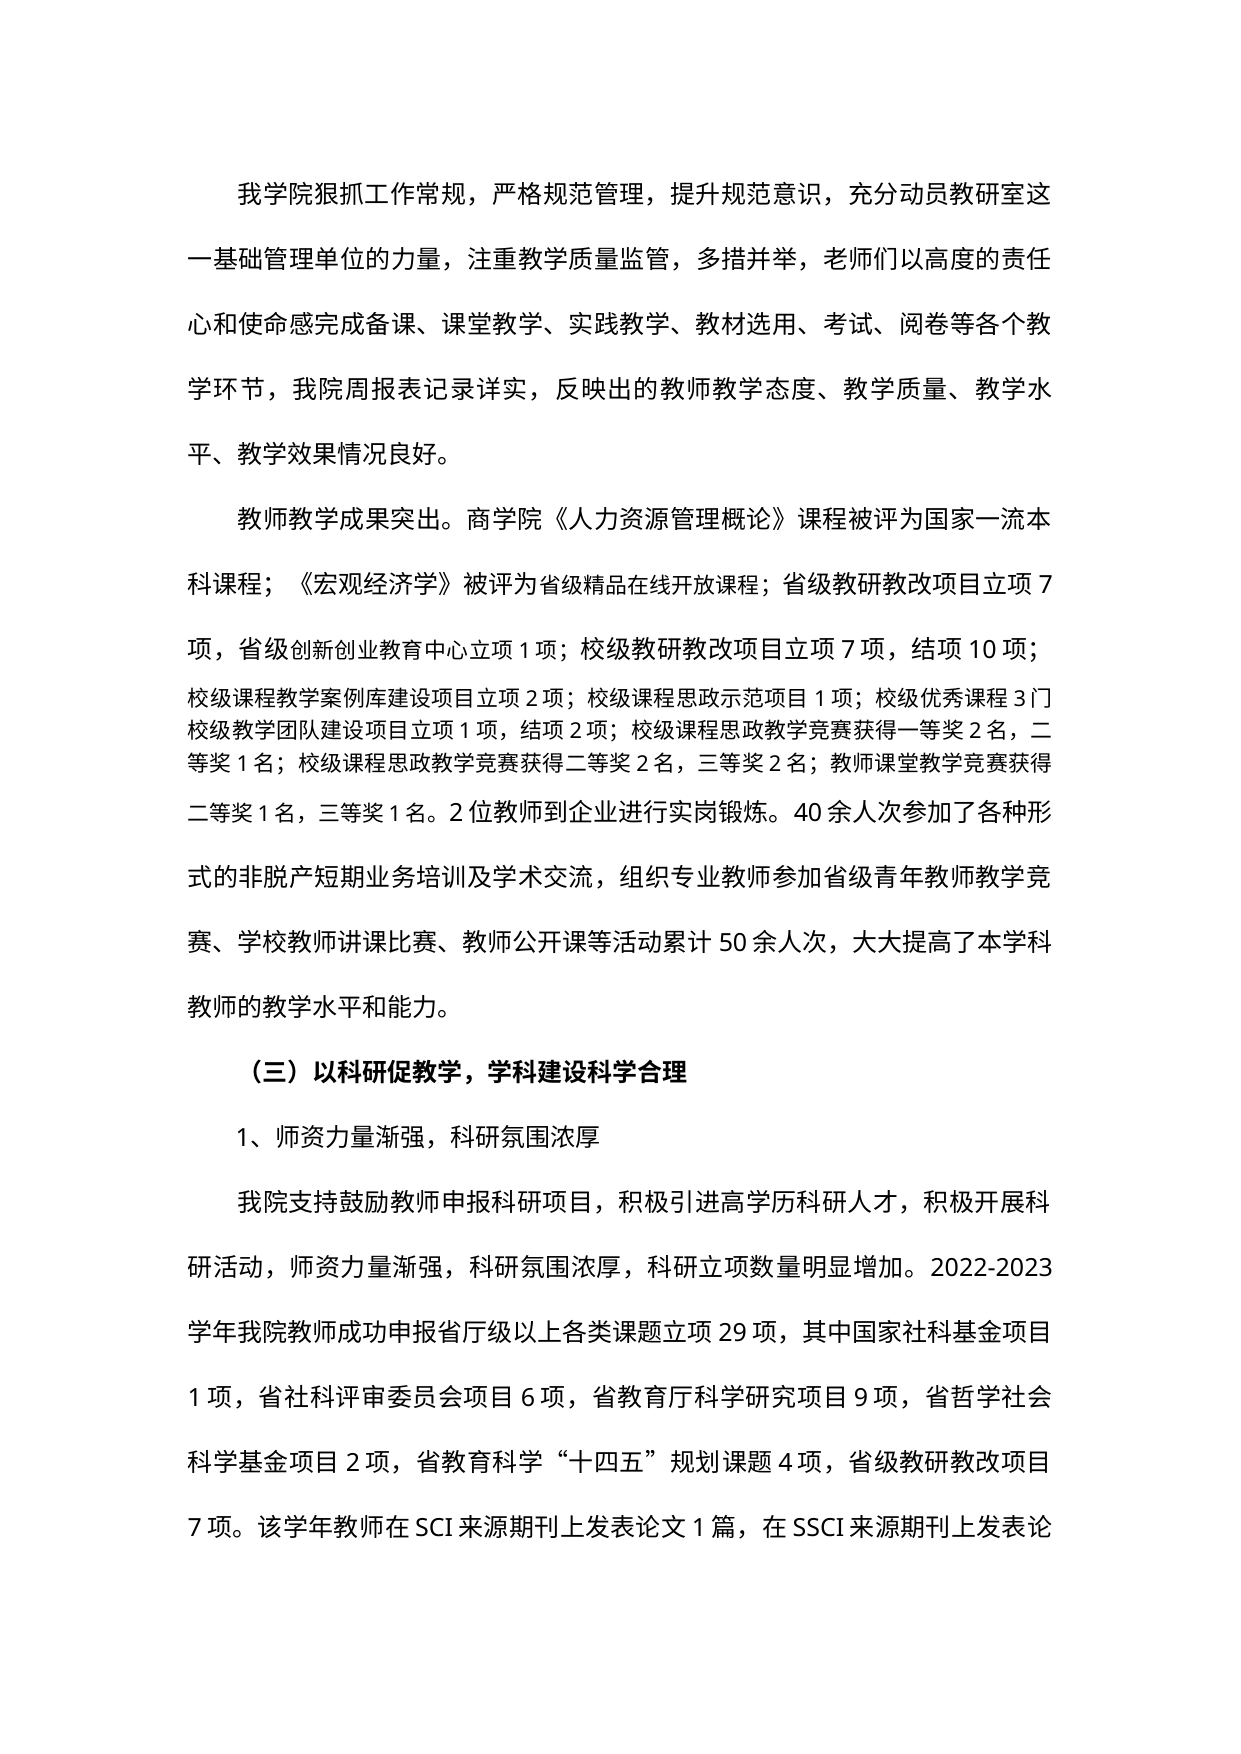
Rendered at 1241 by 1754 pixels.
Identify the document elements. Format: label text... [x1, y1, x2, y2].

text 教师教学成果突出。商学院《人力资源管理概论》课程被评为国家一流本科课程；《宏观经济学》被评为省级精品在线开放课程；省级教研教改项目立项7项，省级创新创业教育中心立项1项；校级教研教改项目立项7项，结项10项；校级课程教学案例库建设项目立项2项；校级课程思政示范项目1项；校级优秀课程3门校级教学团队建设项目立项1项，结项2项；校级课程思政教学竞赛获得一等奖2名，二等奖1名；校级课程思政教学竞赛获得二等奖2名，三等奖2名；教师课堂教学竞赛获得二等奖1名，三等奖1名。2位教师到企业进行实岗锻炼。40余人次参加了各种形式的非脱产短期业务培训及学术交流，组织专业教师参加省级青年教师教学竞赛、学校教师讲课比赛、教师公开课等活动累计50余人次，大大提高了本学科教师的教学水平和能力。 [187, 485, 1053, 1038]
subtitle （三）以科研促教学，学科建设科学合理 [187, 1038, 1053, 1103]
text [187, 1168, 1053, 1558]
text 我学院狠抓工作常规，严格规范管理，提升规范意识，充分动员教研室这一基础管理单位的力量，注重教学质量监管，多措并举，老师们以高度的责任心和使命感完成备课、课堂教学、实践教学、教材选用、考试、阅卷等各个教学环节，我院周报表记录详实，反映出的教师教学态度、教学质量、教学水平、教学效果情况良好。 [187, 160, 1053, 485]
text 1、师资力量渐强，科研氛围浓厚 [187, 1103, 1053, 1168]
